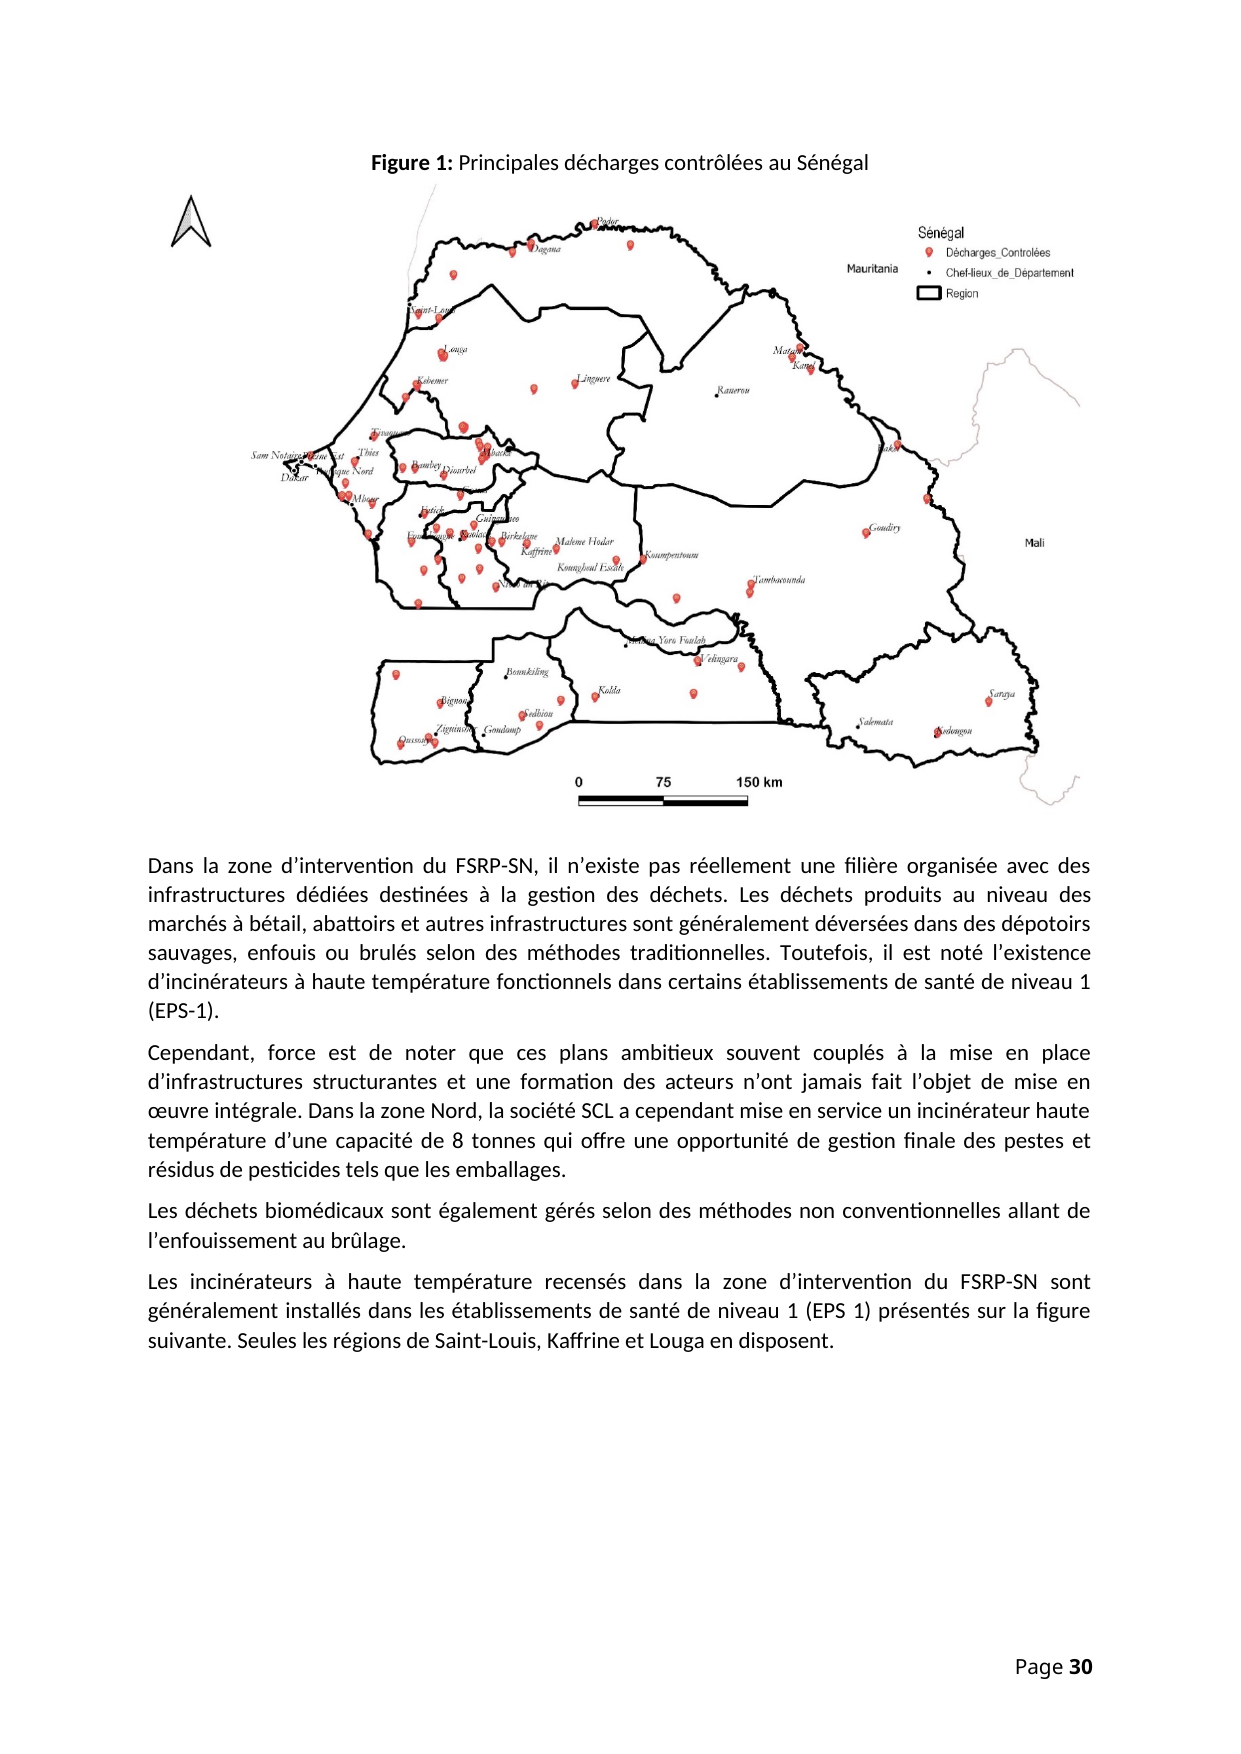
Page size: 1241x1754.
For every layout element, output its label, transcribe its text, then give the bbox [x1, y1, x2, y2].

text Les déchets biomédicaux sont également gérés selon des méthodes non conventionnelles allant de l’enfouissement au brûlage. [148, 1196, 1093, 1254]
text Figure 1: Principales décharges contrôlées au Sénégal [148, 148, 1093, 176]
text Les incinérateurs à haute température recensés dans la zone d’intervention du FSRP-SN sont généralement installés dans les établissements de santé de niveau 1 (EPS 1) présentés sur la figure suivante. Seules les régions de Saint-Louis, Kaffrine et Louga en disposent. [148, 1266, 1093, 1354]
text Cependant, force est de noter que ces plans ambitieux souvent couplés à la mise en place d’infrastructures structurantes et une formation des acteurs n’ont jamais fait l’objet de mise en œuvre intégrale. Dans la zone Nord, la société SCL a cependant mise en service un incinérateur haute température d’une capacité de 8 tonnes qui offre une opportunité de gestion finale des pestes et résidus de pesticides tels que les emballages. [148, 1037, 1093, 1183]
text Dans la zone d’intervention du FSRP-SN, il n’existe pas réellement une filière organisée avec des infrastructures dédiées destinées à la gestion des déchets. Les déchets produits au niveau des marchés à bétail, abattoirs et autres infrastructures sont généralement déversées dans des dépotoirs sauvages, enfouis ou brulés selon des méthodes traditionnelles. Toutefois, il est noté l’existence d’incinérateurs à haute température fonctionnels dans certains établissements de santé de niveau 1 (EPS-1). [148, 850, 1093, 1025]
picture [152, 175, 1088, 838]
